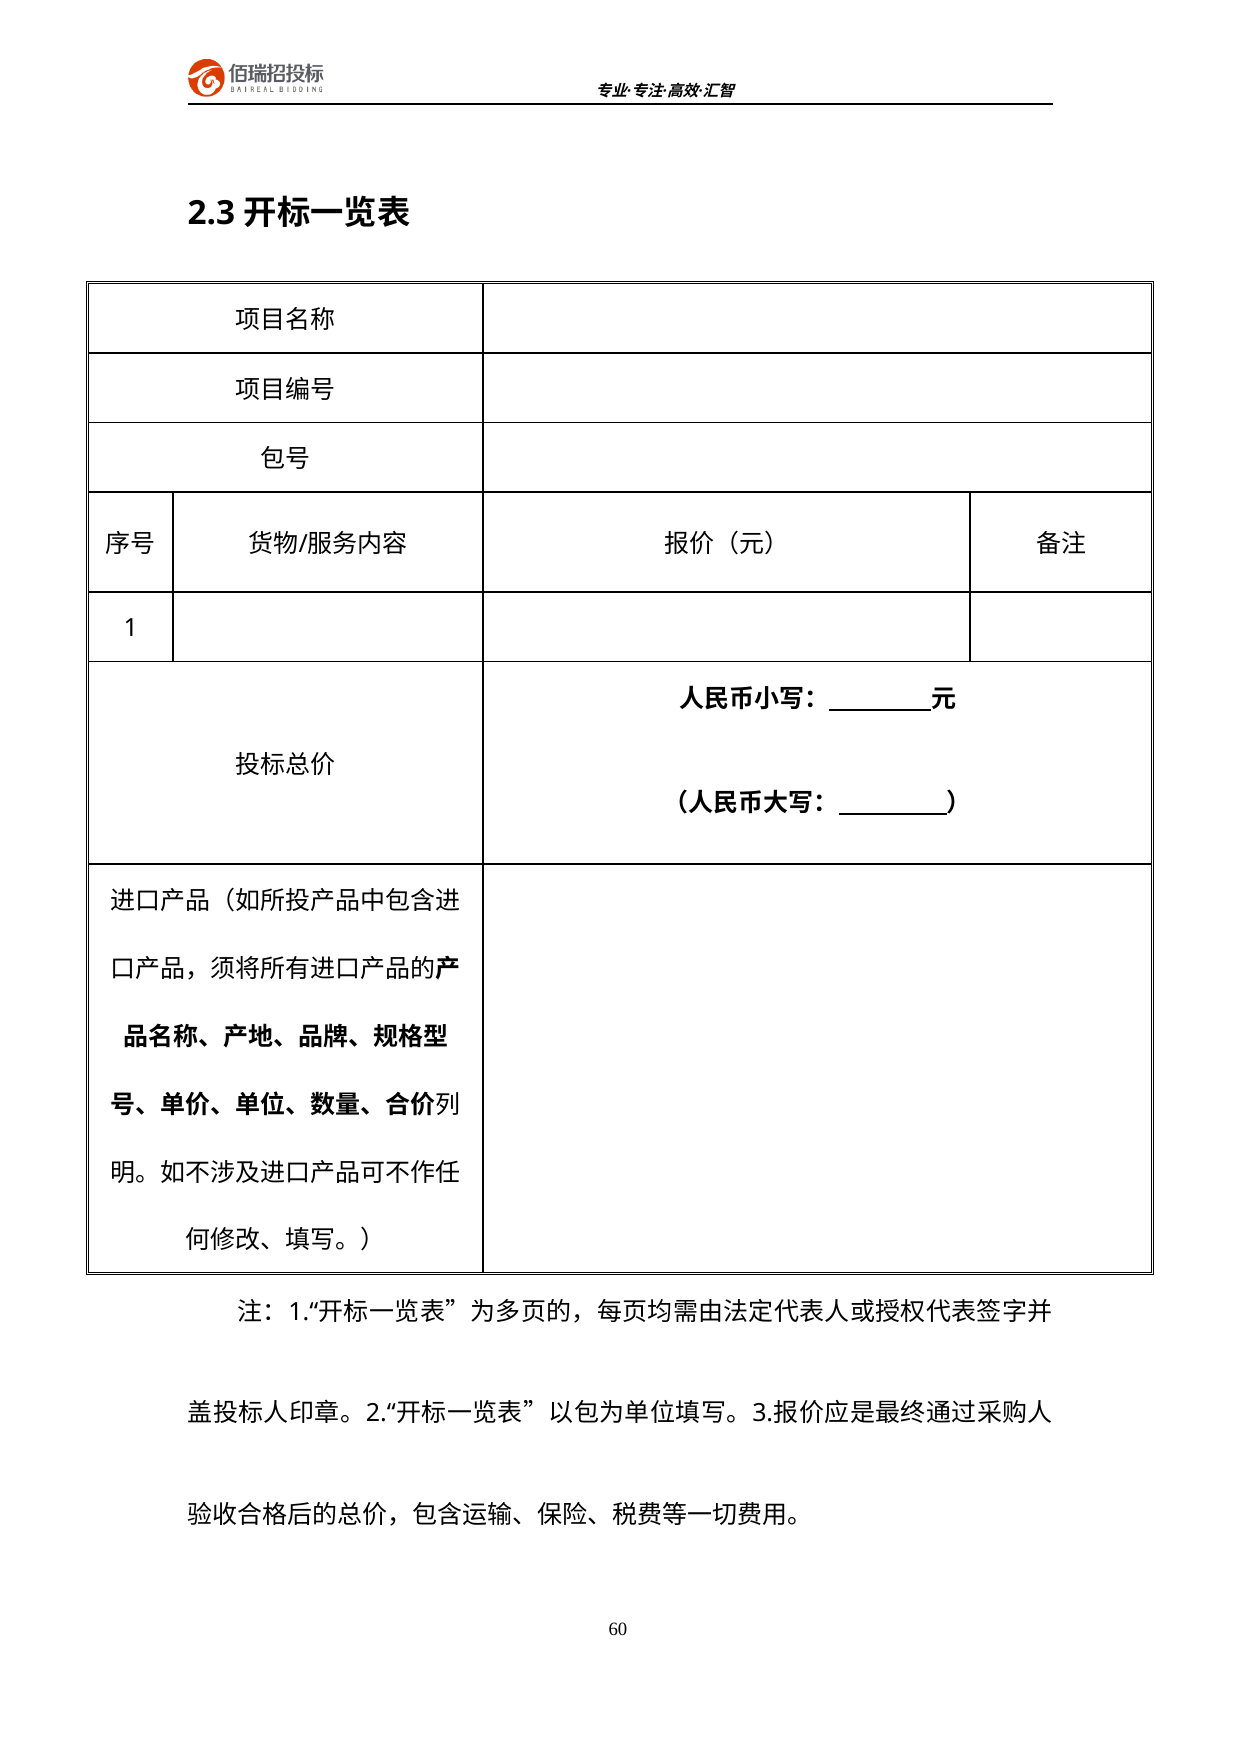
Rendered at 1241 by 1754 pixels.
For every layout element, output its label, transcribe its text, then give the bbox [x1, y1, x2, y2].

table_header [484, 284, 1151, 352]
table_cell [484, 354, 1151, 421]
table_cell 人民币小写： 元 （人民币大写： ） [484, 662, 1151, 863]
subtitle 2.3 开标一览表 [187, 176, 1053, 244]
table_cell [484, 423, 1151, 491]
table_cell 货物/服务内容 [174, 493, 482, 591]
table_cell [971, 593, 1151, 661]
table_cell 报价（元） [484, 493, 969, 591]
table_cell [484, 865, 1151, 1272]
table_cell 包号 [89, 423, 482, 491]
table_cell 备注 [971, 493, 1151, 591]
table_cell 项目编号 [89, 354, 482, 421]
table_cell 投标总价 [89, 662, 482, 863]
table_cell 进口产品（如所投产品中包含进口产品，须将所有进口产品的产品名称、产地、品牌、规格型号、单价、单位、数量、合价列明。如不涉及进口产品可不作任何修改、填写。） [89, 865, 482, 1272]
table_cell [174, 593, 482, 661]
table_header 项目名称 [89, 284, 482, 352]
text 注：1.“开标一览表”为多页的，每页均需由法定代表人或授权代表签字并盖投标人印章。2.“开标一览表”以包为单位填写。3.报价应是最终通过采购人验收合格后的总价，包含运输、保险、税费等一切费用。 [187, 1275, 1053, 1547]
table_cell 序号 [89, 493, 172, 591]
table_cell 1 [89, 593, 172, 661]
picture [187, 59, 324, 97]
table_cell [484, 593, 969, 661]
